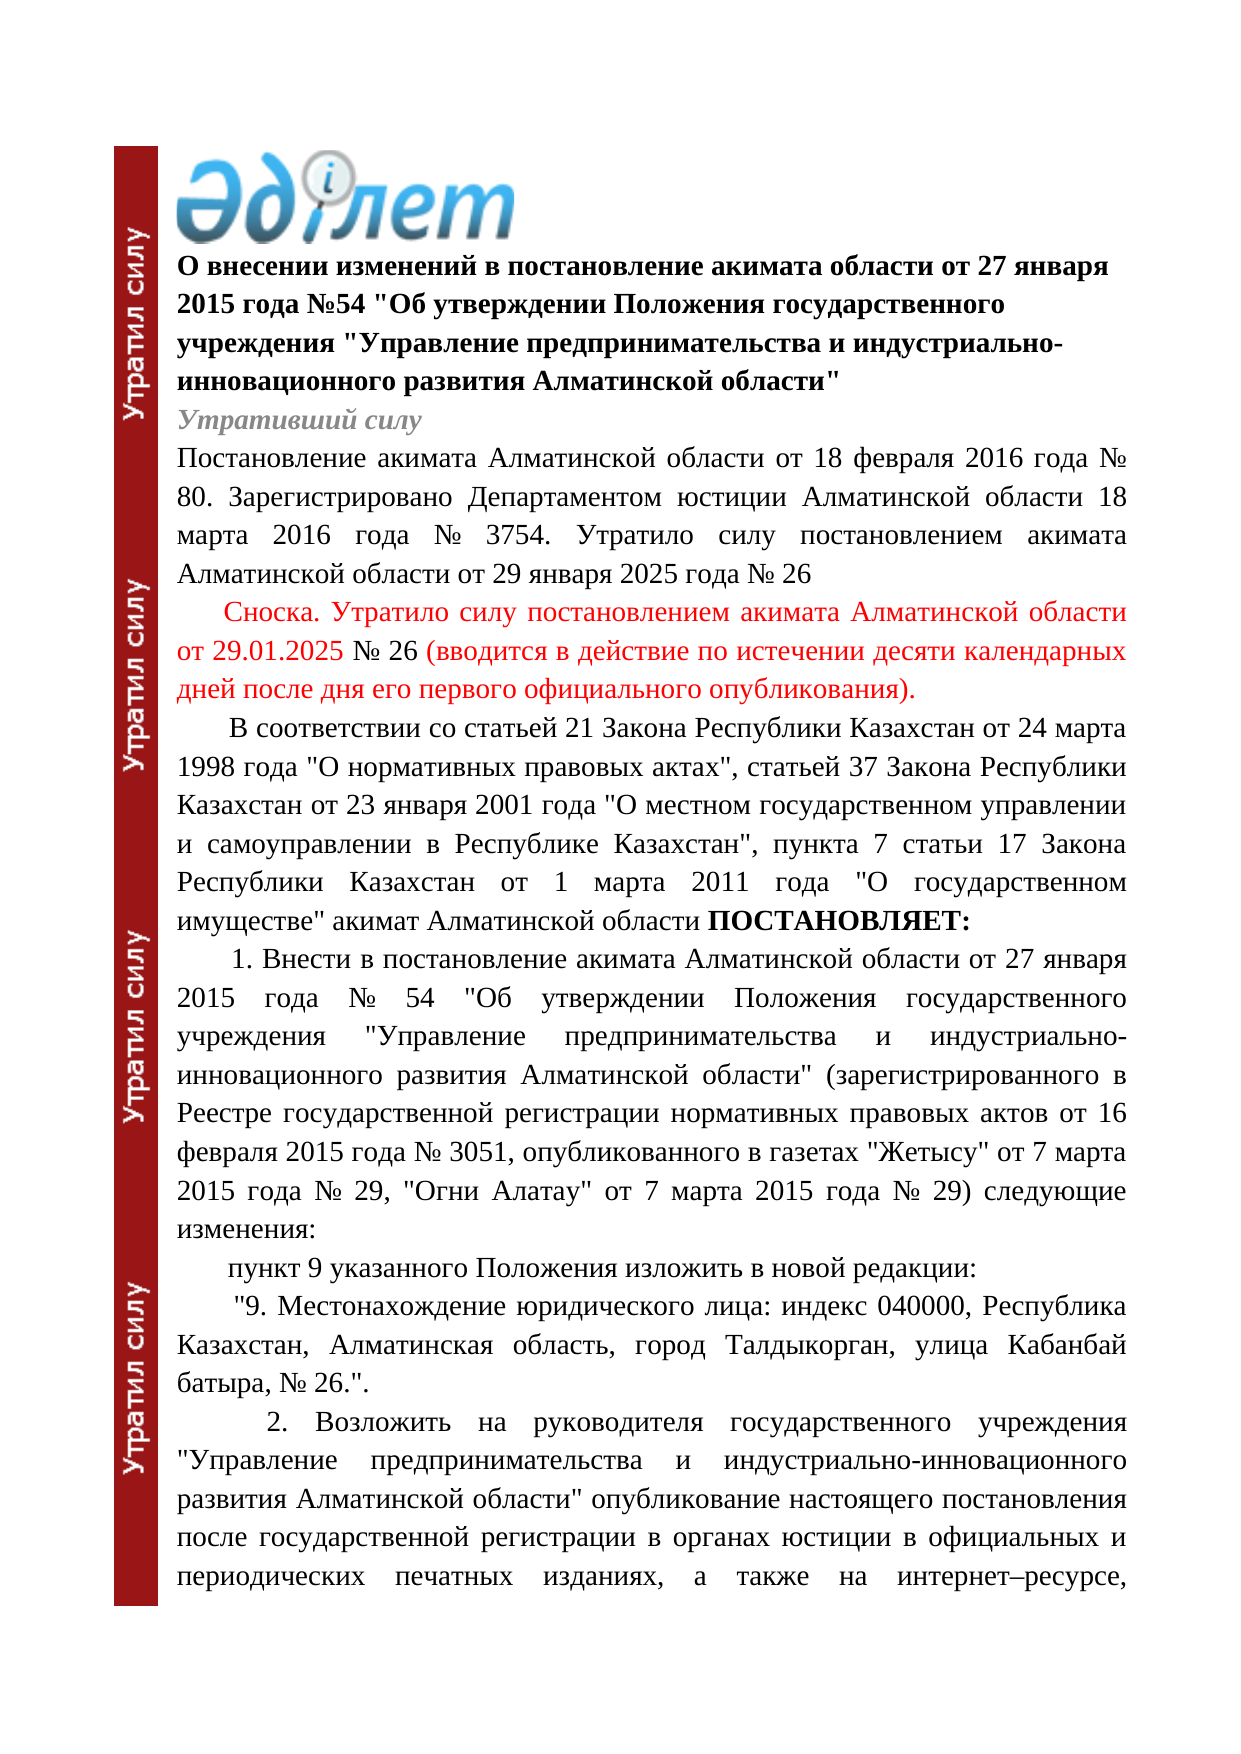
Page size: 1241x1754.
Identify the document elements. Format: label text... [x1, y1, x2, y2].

picture [114, 589, 158, 594]
text О внесении изменений в постановление акимата области от 27 января 2015 года №54 "Об утверждении Положения государственного учреждения "Управление предпринимательства и индустриально-инновационного развития Алматинской области" [112, 248, 1128, 397]
text Утративший силу [112, 402, 1128, 435]
picture [114, 1399, 158, 1404]
picture [114, 936, 158, 941]
picture [114, 435, 158, 440]
text 1. Внести в постановление акимата Алматинской области от 27 января 2015 года № 54 "Об утверждении Положения государственного учреждения "Управление предпринимательства и индустриально-инновационного развития Алматинской области" (зарегистрированного в Реестре государственной регистрации нормативных правовых актов от 16 февраля 2015 года № 3051, опубликованного в газетах "Жетысу" от 7 марта 2015 года № 29, "Огни Алатау" от 7 марта 2015 года № 29) следующие изменения: [112, 941, 1128, 1245]
picture [114, 1245, 158, 1250]
text Постановление акимата Алматинской области от 18 февраля 2016 года № 80. Зарегистрировано Департаментом юстиции Алматинской области 18 марта 2016 года № 3754. Утратило силу постановлением акимата Алматинской области от 29 января 2025 года № 26 [112, 440, 1128, 589]
picture [114, 1592, 158, 1606]
text В соответствии со статьей 21 Закона Республики Казахстан от 24 марта 1998 года "О нормативных правовых актах", статьей 37 Закона Республики Казахстан от 23 января 2001 года "О местном государственном управлении и самоуправлении в Республике Казахстан", пункта 7 статьи 17 Закона Республики Казахстан от 1 марта 2011 года "О государственном имуществе" акимат Алматинской области ПОСТАНОВЛЯЕТ: [112, 710, 1128, 936]
text Сноска. Утратило силу постановлением акимата Алматинской области от 29.01.2025 № 26 (вводится в действие по истечении десяти календарных дней после дня его первого официального опубликования). [112, 594, 1128, 705]
picture [114, 705, 158, 710]
text "9. Местонахождение юридического лица: индекс 040000, Республика Казахстан, Алматинская область, город Талдыкорган, улица Кабанбай батыра, № 26.". [112, 1288, 1128, 1399]
picture [114, 146, 158, 248]
picture [114, 397, 158, 402]
text пункт 9 указанного Положения изложить в новой редакции: [112, 1250, 1128, 1283]
picture [176, 150, 515, 244]
picture [114, 1283, 158, 1288]
